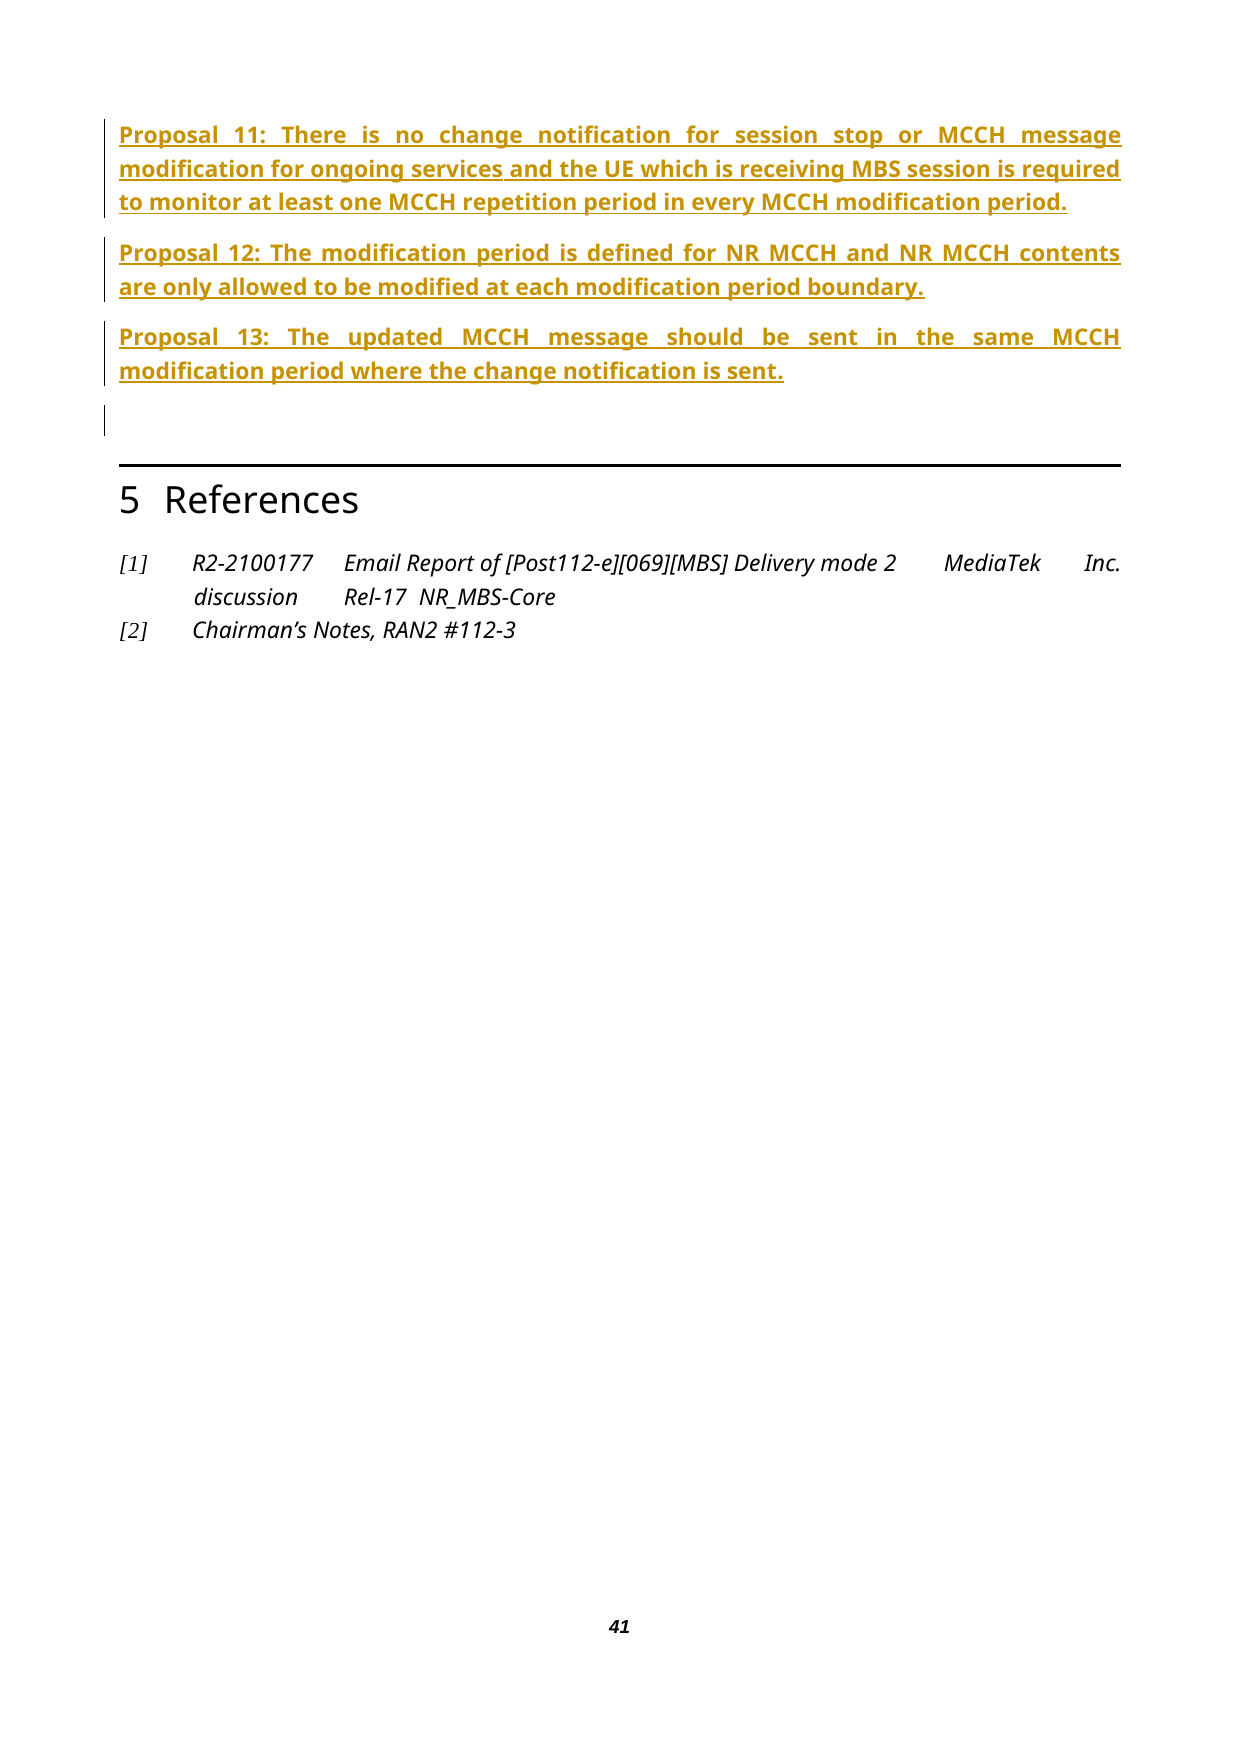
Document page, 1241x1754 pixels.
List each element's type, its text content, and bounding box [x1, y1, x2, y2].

list R2-2100177 Email Report of [Post112-e][069][MBS] Delivery mode 2 MediaTek Inc. discussion Rel-17 NR_MBS-Core [119, 547, 1121, 612]
subtitle References [119, 467, 1121, 524]
list Chairman’s Notes, RAN2 #112-3 [119, 614, 1121, 646]
